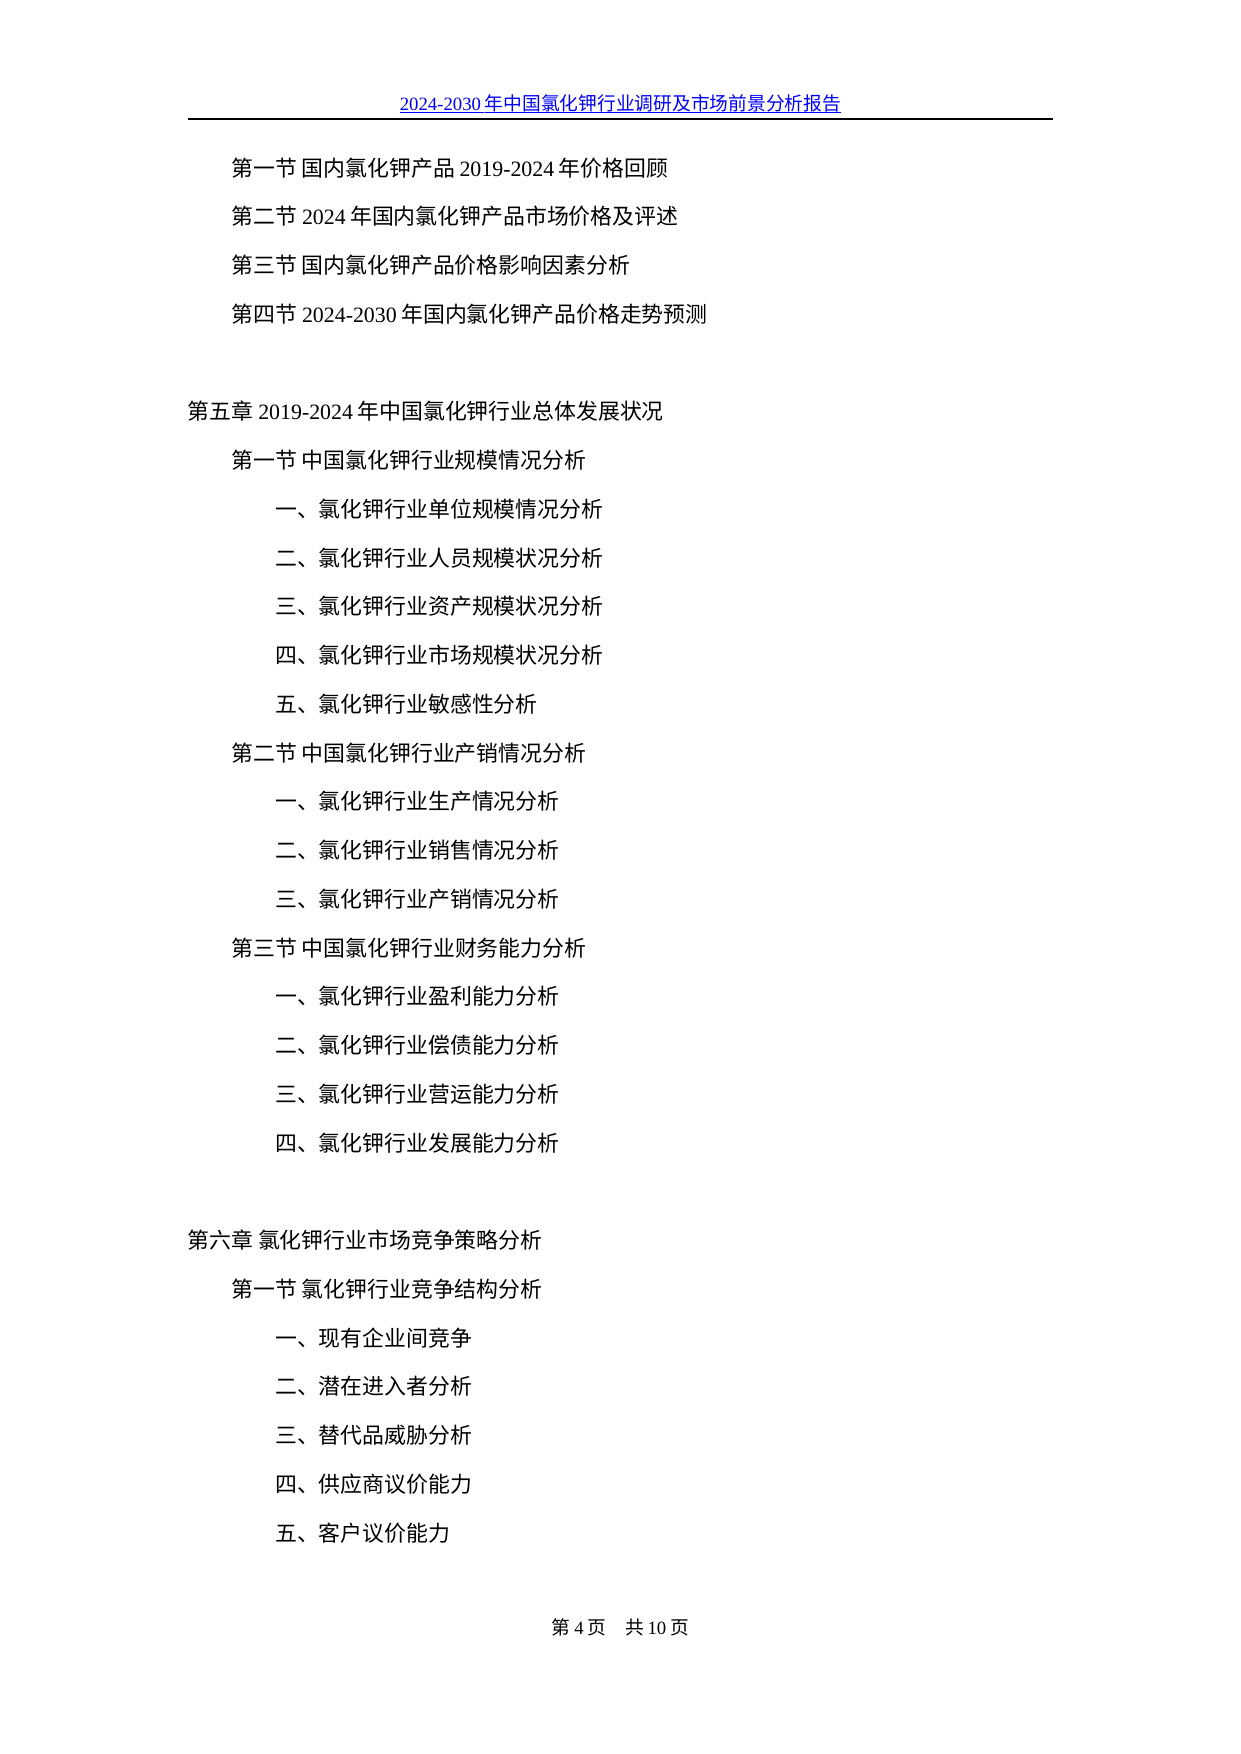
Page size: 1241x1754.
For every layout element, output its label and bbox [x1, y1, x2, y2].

text [187, 150, 1053, 1548]
